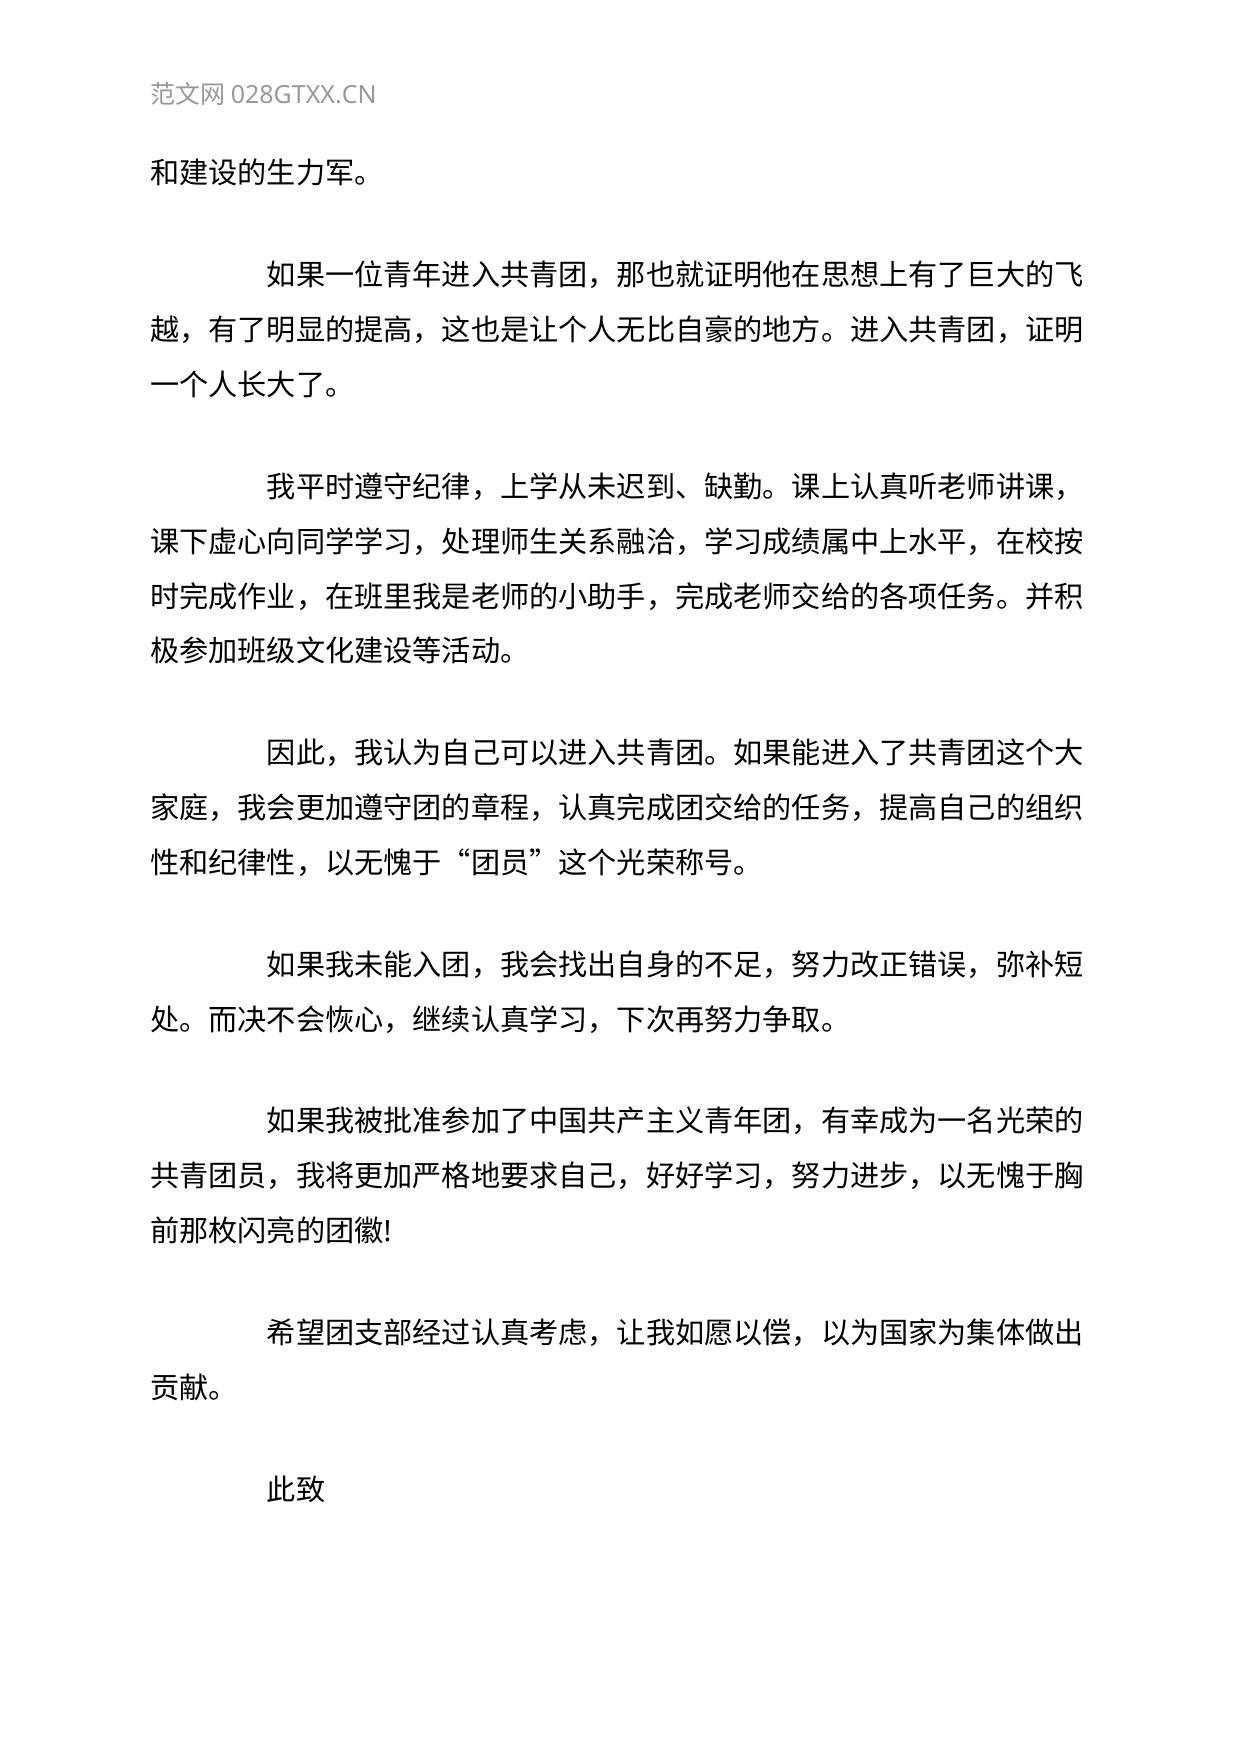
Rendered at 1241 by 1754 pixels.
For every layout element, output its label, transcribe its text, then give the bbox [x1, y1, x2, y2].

text 我平时遵守纪律，上学从未迟到、缺勤。课上认真听老师讲课，课下虚心向同学学习，处理师生关系融洽，学习成绩属中上水平，在校按时完成作业，在班里我是老师的小助手，完成老师交给的各项任务。并积极参加班级文化建设等活动。 [150, 463, 1090, 670]
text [150, 150, 1090, 192]
text 如果我未能入团，我会找出自身的不足，努力改正错误，弥补短处。而决不会恢心，继续认真学习，下次再努力争取。 [150, 941, 1090, 1038]
text 因此，我认为自己可以进入共青团。如果能进入了共青团这个大家庭，我会更加遵守团的章程，认真完成团交给的任务，提高自己的组织性和纪律性，以无愧于“团员”这个光荣称号。 [150, 730, 1090, 882]
text 如果我被批准参加了中国共产主义青年团，有幸成为一名光荣的共青团员，我将更加严格地要求自己，好好学习，努力进步，以无愧于胸前那枚闪亮的团徽! [150, 1098, 1090, 1250]
text 此致 [150, 1466, 1090, 1509]
text 如果一位青年进入共青团，那也就证明他在思想上有了巨大的飞越，有了明显的提高，这也是让个人无比自豪的地方。进入共青团，证明一个人长大了。 [150, 252, 1090, 404]
text 希望团支部经过认真考虑，让我如愿以偿，以为国家为集体做出贡献。 [150, 1310, 1090, 1407]
